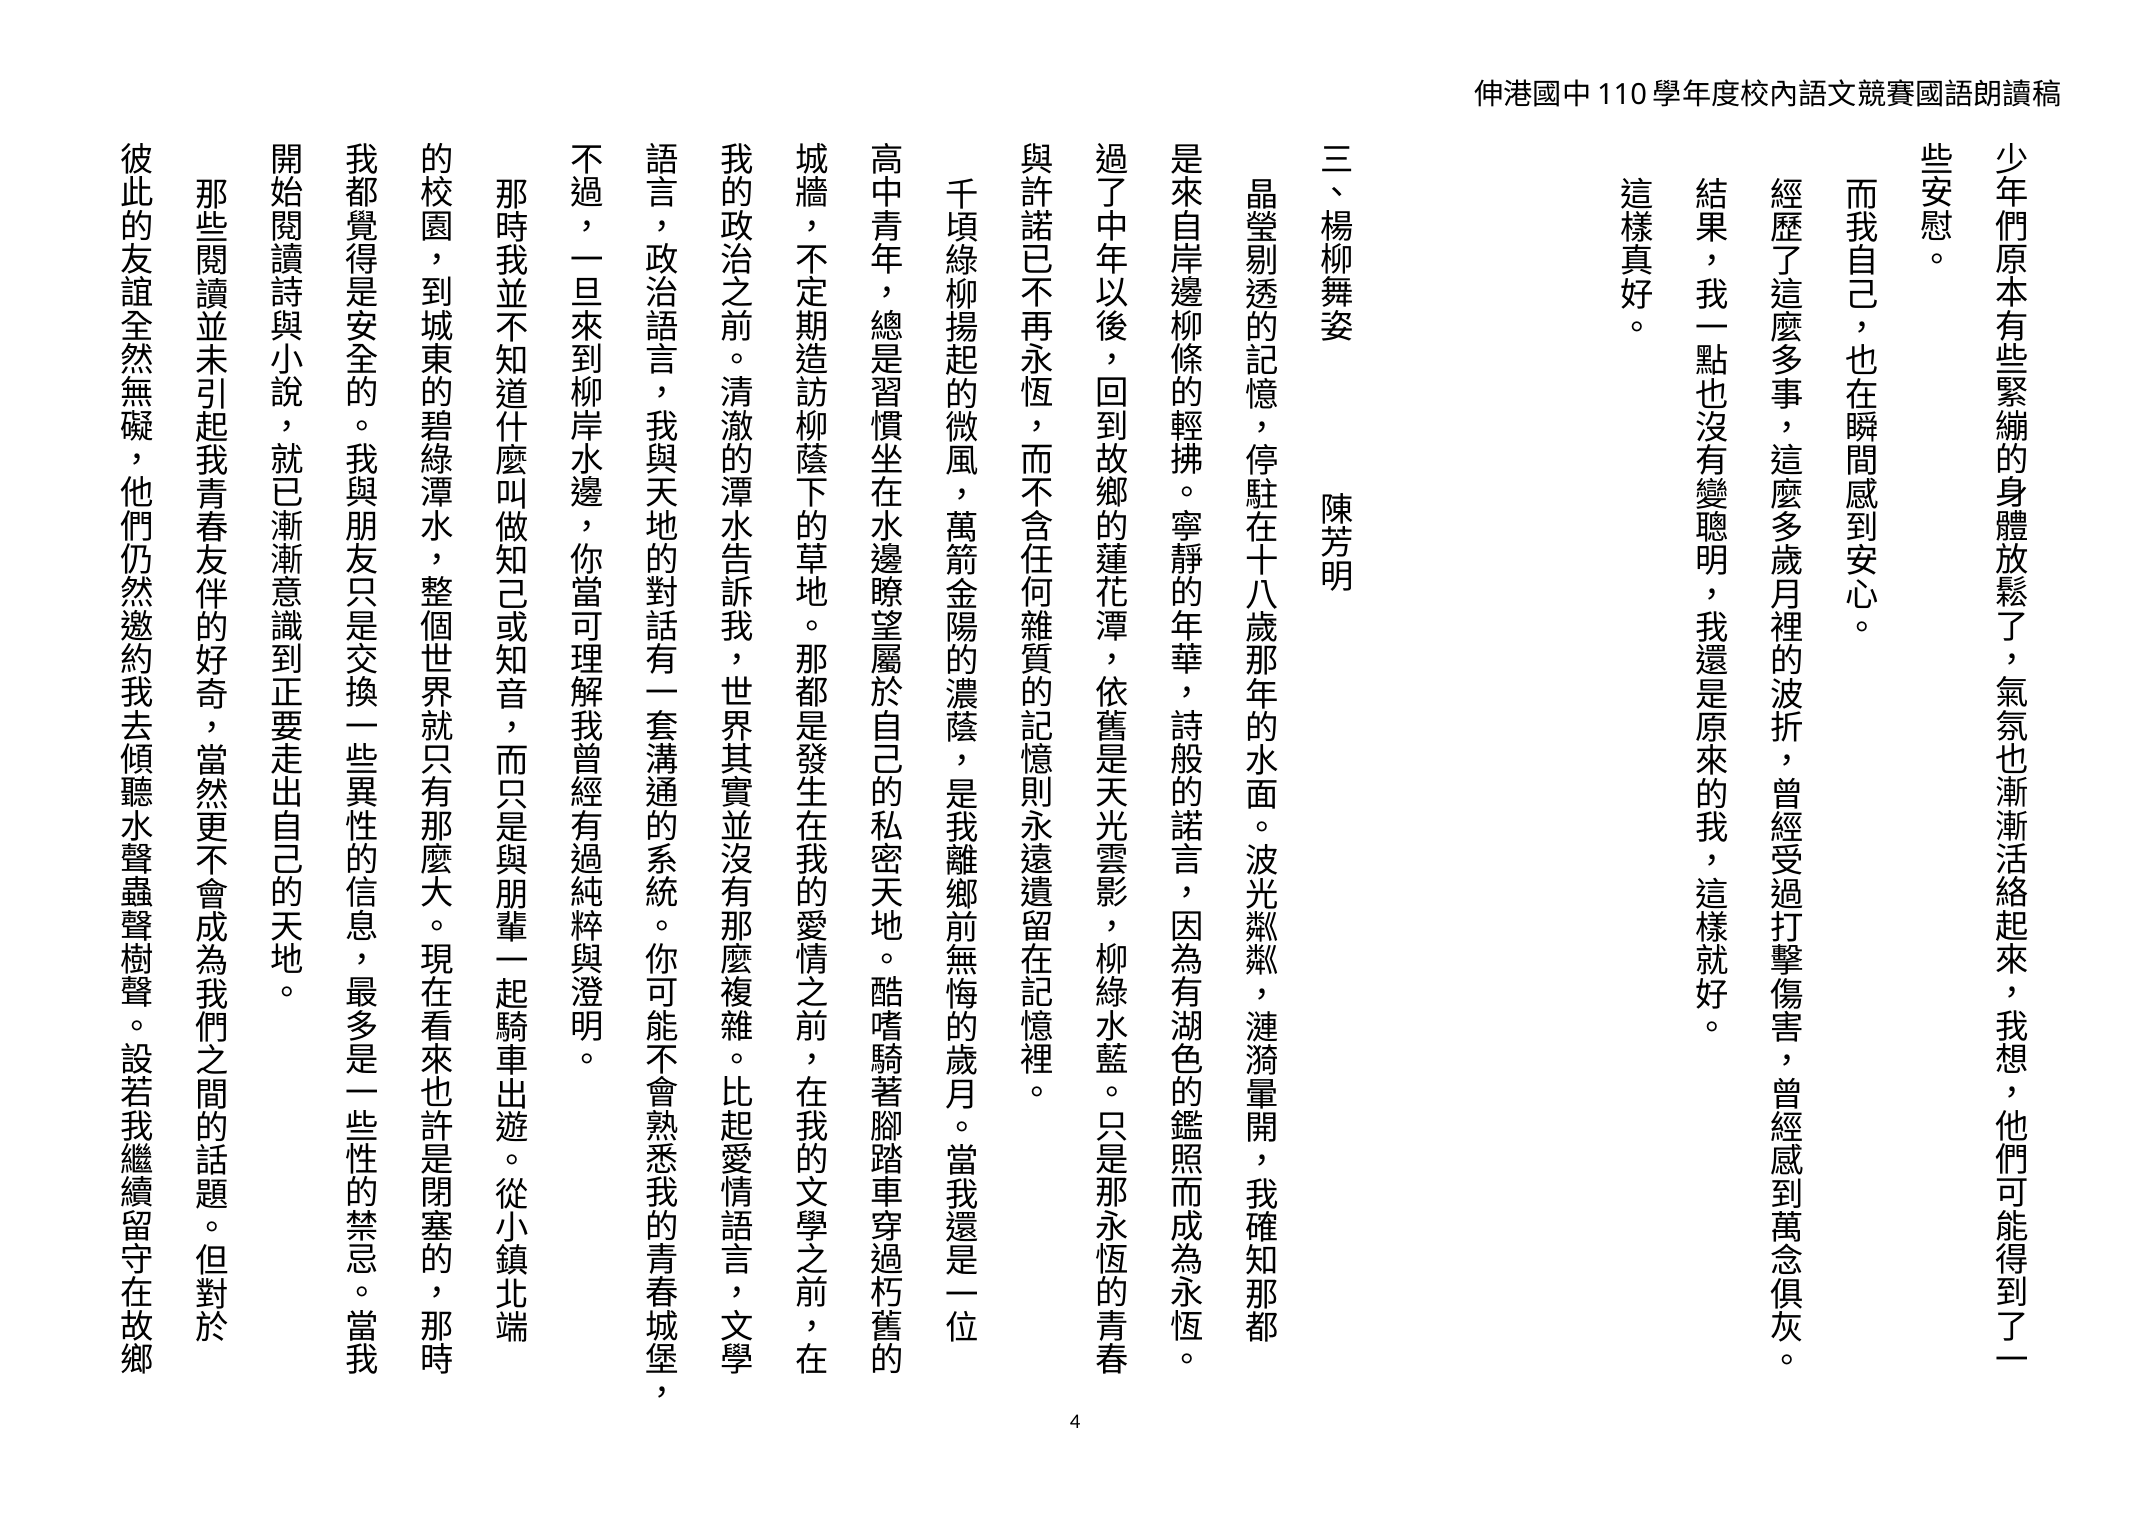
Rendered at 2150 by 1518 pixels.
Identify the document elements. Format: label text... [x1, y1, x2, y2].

text 晶瑩剔透的記憶，停駐在十八歲那年的水面。波光粼粼，漣漪暈開，我確知那都是來自岸邊柳條的輕拂。寧靜的年華，詩般的諾言，因為有湖色的鑑照而成為永恆。過了中年以後，回到故鄉的蓮花潭，依舊是天光雲影，柳綠水藍。只是那永恆的青春與許諾已不再永恆，而不含任何雜質的記憶則永遠遺留在記憶裡。 [1000, 142, 1300, 1376]
text 那時我並不知道什麼叫做知己或知音，而只是與朋輩一起騎車出遊。從小鎮北端的校園，到城東的碧綠潭水，整個世界就只有那麼大。現在看來也許是閉塞的，那時我都覺得是安全的。我與朋友只是交換一些異性的信息，最多是一些性的禁忌。當我開始閱讀詩與小說，就已漸漸意識到正要走出自己的天地。 [250, 142, 550, 1376]
text 少年們原本有些緊繃的身體放鬆了，氣氛也漸漸活絡起來，我想，他們可能得到了一些安慰。 [1900, 142, 2050, 1376]
text 經歷了這麼多事，這麼多歲月裡的波折，曾經受過打擊傷害，曾經感到萬念俱灰。 [1750, 142, 1825, 1376]
text 而我自己，也在瞬間感到安心。 [1825, 142, 1900, 1376]
text 千頃綠柳揚起的微風，萬箭金陽的濃蔭，是我離鄉前無悔的歲月。當我還是一位高中青年，總是習慣坐在水邊瞭望屬於自己的私密天地。酷嗜騎著腳踏車穿過朽舊的城牆，不定期造訪柳蔭下的草地。那都是發生在我的愛情之前，在我的文學之前，在我的政治之前。清澈的潭水告訴我，世界其實並沒有那麼複雜。比起愛情語言，文學語言，政治語言，我與天地的對話有一套溝通的系統。你可能不會熟悉我的青春城堡，不過，一旦來到柳岸水邊，你當可理解我曾經有過純粹與澄明。 [550, 142, 1000, 1376]
text 這樣真好。 [1600, 142, 1675, 1376]
text 結果，我一點也沒有變聰明，我還是原來的我，這樣就好。 [1675, 142, 1750, 1376]
text 三、楊柳舞姿 陳芳明 [1300, 142, 1375, 1376]
